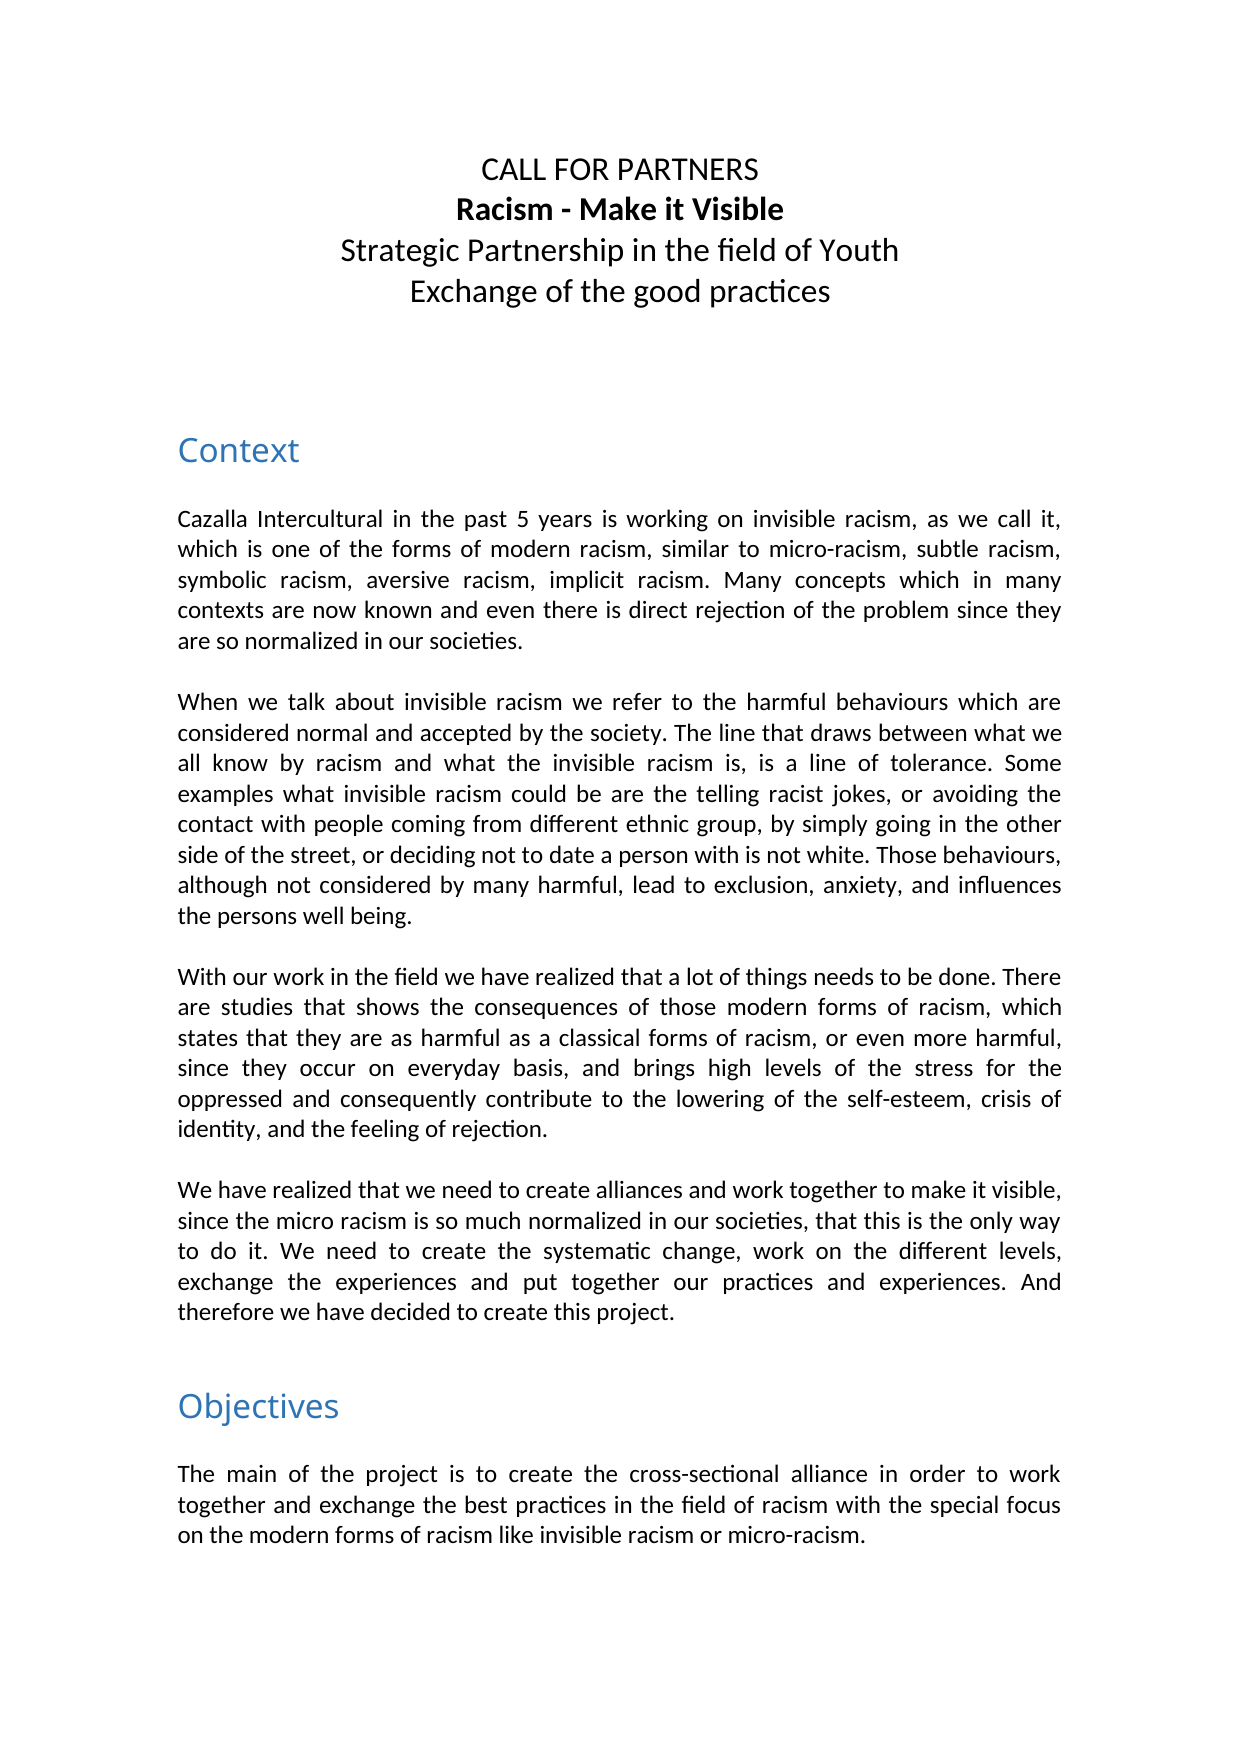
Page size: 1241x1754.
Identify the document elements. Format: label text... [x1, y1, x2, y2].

text Strategic Partnership in the field of Youth [177, 229, 1063, 270]
text Racism - Make it Visible [177, 188, 1063, 229]
subtitle Objectives [177, 1383, 1063, 1428]
text Cazalla Intercultural in the past 5 years is working on invisible racism, as we call it, which is one of the forms of modern racism, similar to micro-racism, subtle racism, symbolic racism, aversive racism, implicit racism. Many concepts which in many contexts are now known and even there is direct rejection of the problem since they are so normalized in our societies. [177, 503, 1063, 656]
text We have realized that we need to create alliances and work together to make it visible, since the micro racism is so much normalized in our societies, that this is the only way to do it. We need to create the systematic change, work on the different levels, exchange the experiences and put together our practices and experiences. And therefore we have decided to create this project. [177, 1174, 1063, 1327]
text The main of the project is to create the cross-sectional alliance in order to work together and exchange the best practices in the field of racism with the special focus on the modern forms of racism like invisible racism or micro-racism. [177, 1458, 1063, 1550]
subtitle Context [177, 427, 1063, 472]
text When we talk about invisible racism we refer to the harmful behaviours which are considered normal and accepted by the society. The line that draws between what we all know by racism and what the invisible racism is, is a line of tolerance. Some examples what invisible racism could be are the telling racist jokes, or avoiding the contact with people coming from different ethnic group, by simply going in the other side of the street, or deciding not to date a person with is not white. Those behaviours, although not considered by many harmful, lead to exclusion, anxiety, and influences the persons well being. [177, 686, 1063, 930]
text Exchange of the good practices [177, 270, 1063, 311]
text With our work in the field we have realized that a lot of things needs to be done. There are studies that shows the consequences of those modern forms of racism, which states that they are as harmful as a classical forms of racism, or even more harmful, since they occur on everyday basis, and brings high levels of the stress for the oppressed and consequently contribute to the lowering of the self-esteem, crisis of identity, and the feeling of rejection. [177, 961, 1063, 1144]
text CALL FOR PARTNERS [177, 148, 1063, 188]
